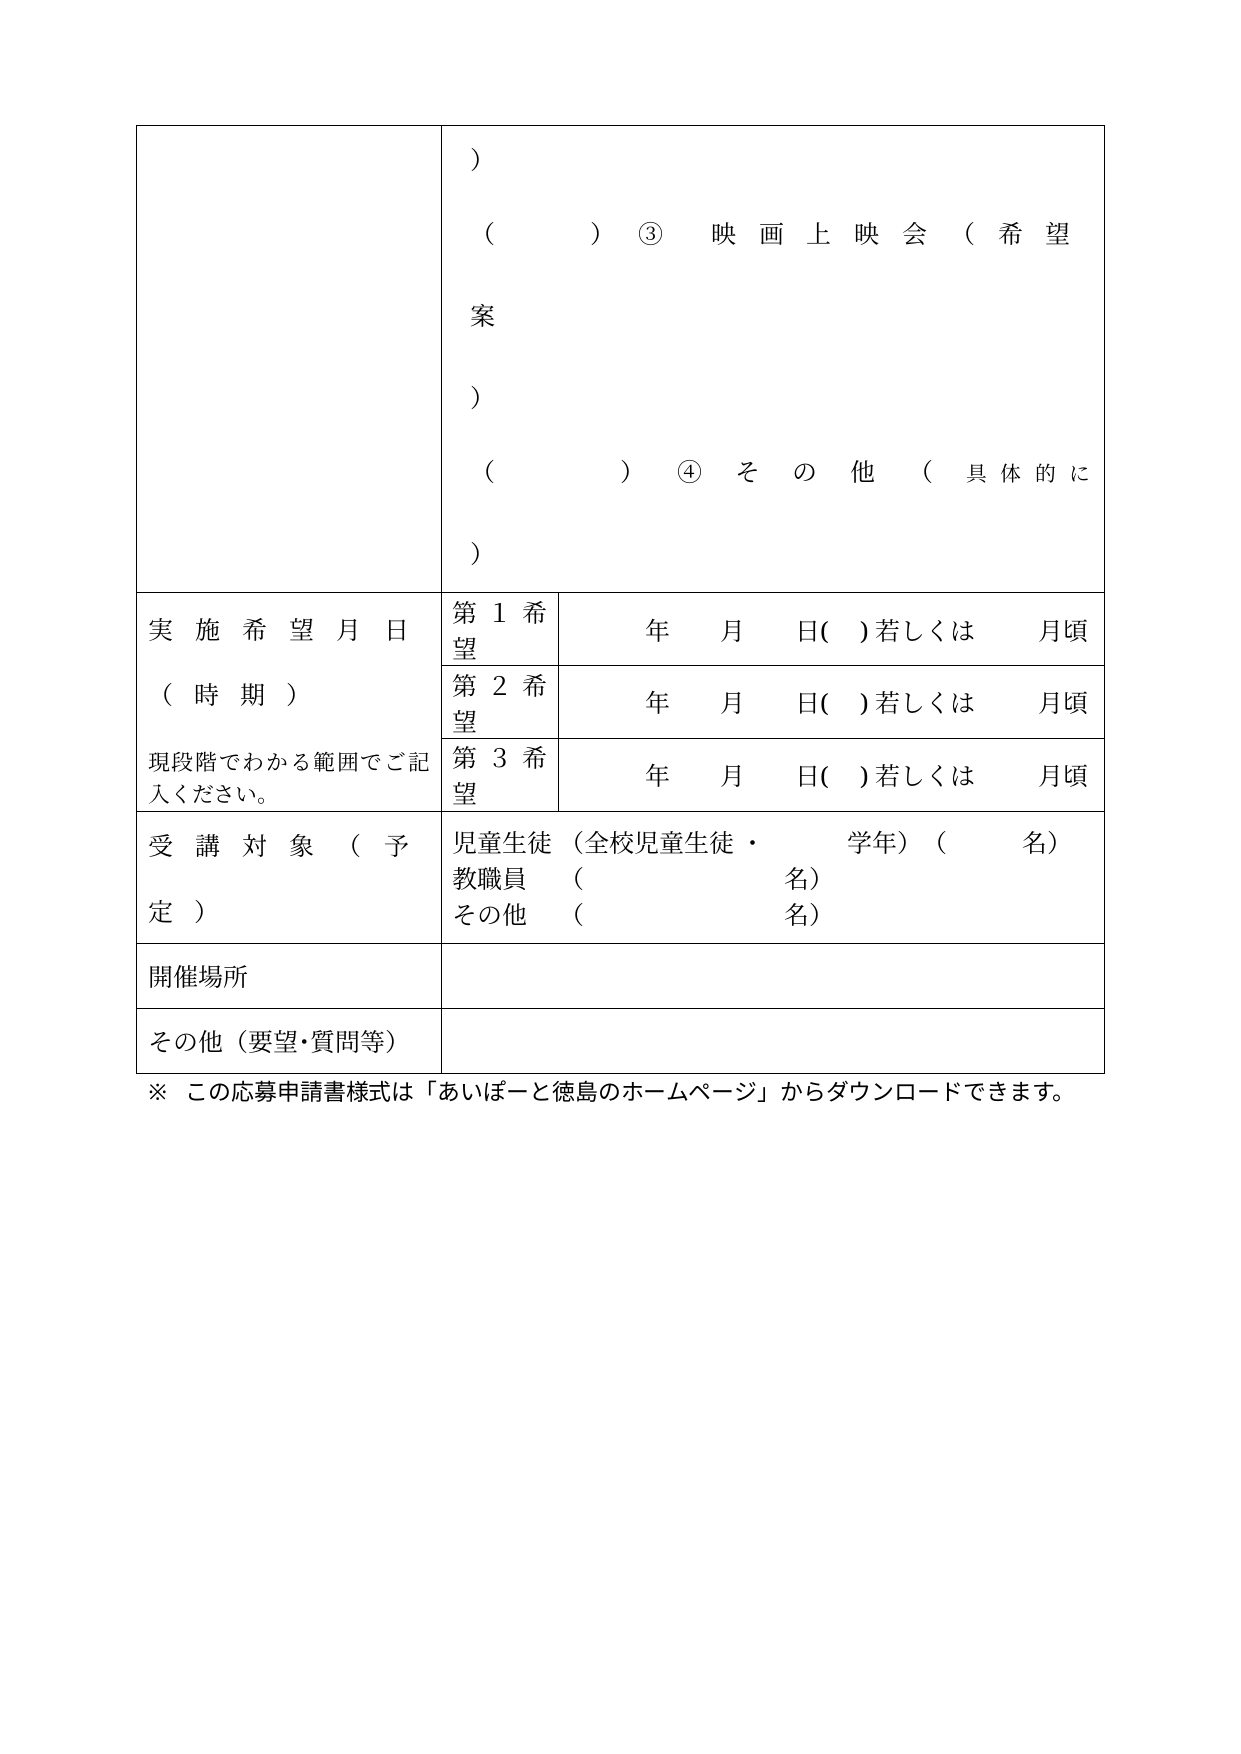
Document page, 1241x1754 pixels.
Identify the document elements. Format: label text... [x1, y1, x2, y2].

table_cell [137, 126, 441, 592]
table_cell 児童生徒 （全校児童生徒 ・ 学年）（ 名） 教職員 （ 名） その他 （ 名） [442, 812, 1104, 943]
table_cell 年 月 日( ) 若しくは 月頃 [559, 739, 1104, 811]
list この応募申請書様式は「あいぽーと徳島のホームページ」からダウンロードできます。 [148, 1074, 1092, 1107]
table_cell 第１希望 [442, 593, 558, 665]
table_cell 年 月 日( ) 若しくは 月頃 [559, 593, 1104, 665]
table_cell 受講対象（予定） [137, 812, 441, 943]
table_cell 実施希望月日（時期） 現段階でわかる範囲でご記入ください。 [137, 593, 441, 811]
table_cell 開催場所 [137, 944, 441, 1008]
table_cell [442, 1009, 1104, 1073]
table_cell 年 月 日( ) 若しくは 月頃 [559, 666, 1104, 738]
table_cell [442, 944, 1104, 1008]
table_cell 第２希望 [442, 666, 558, 738]
table_cell その他（要望･質問等） [137, 1009, 441, 1073]
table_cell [442, 126, 1104, 592]
table_cell 第３希望 [442, 739, 558, 811]
